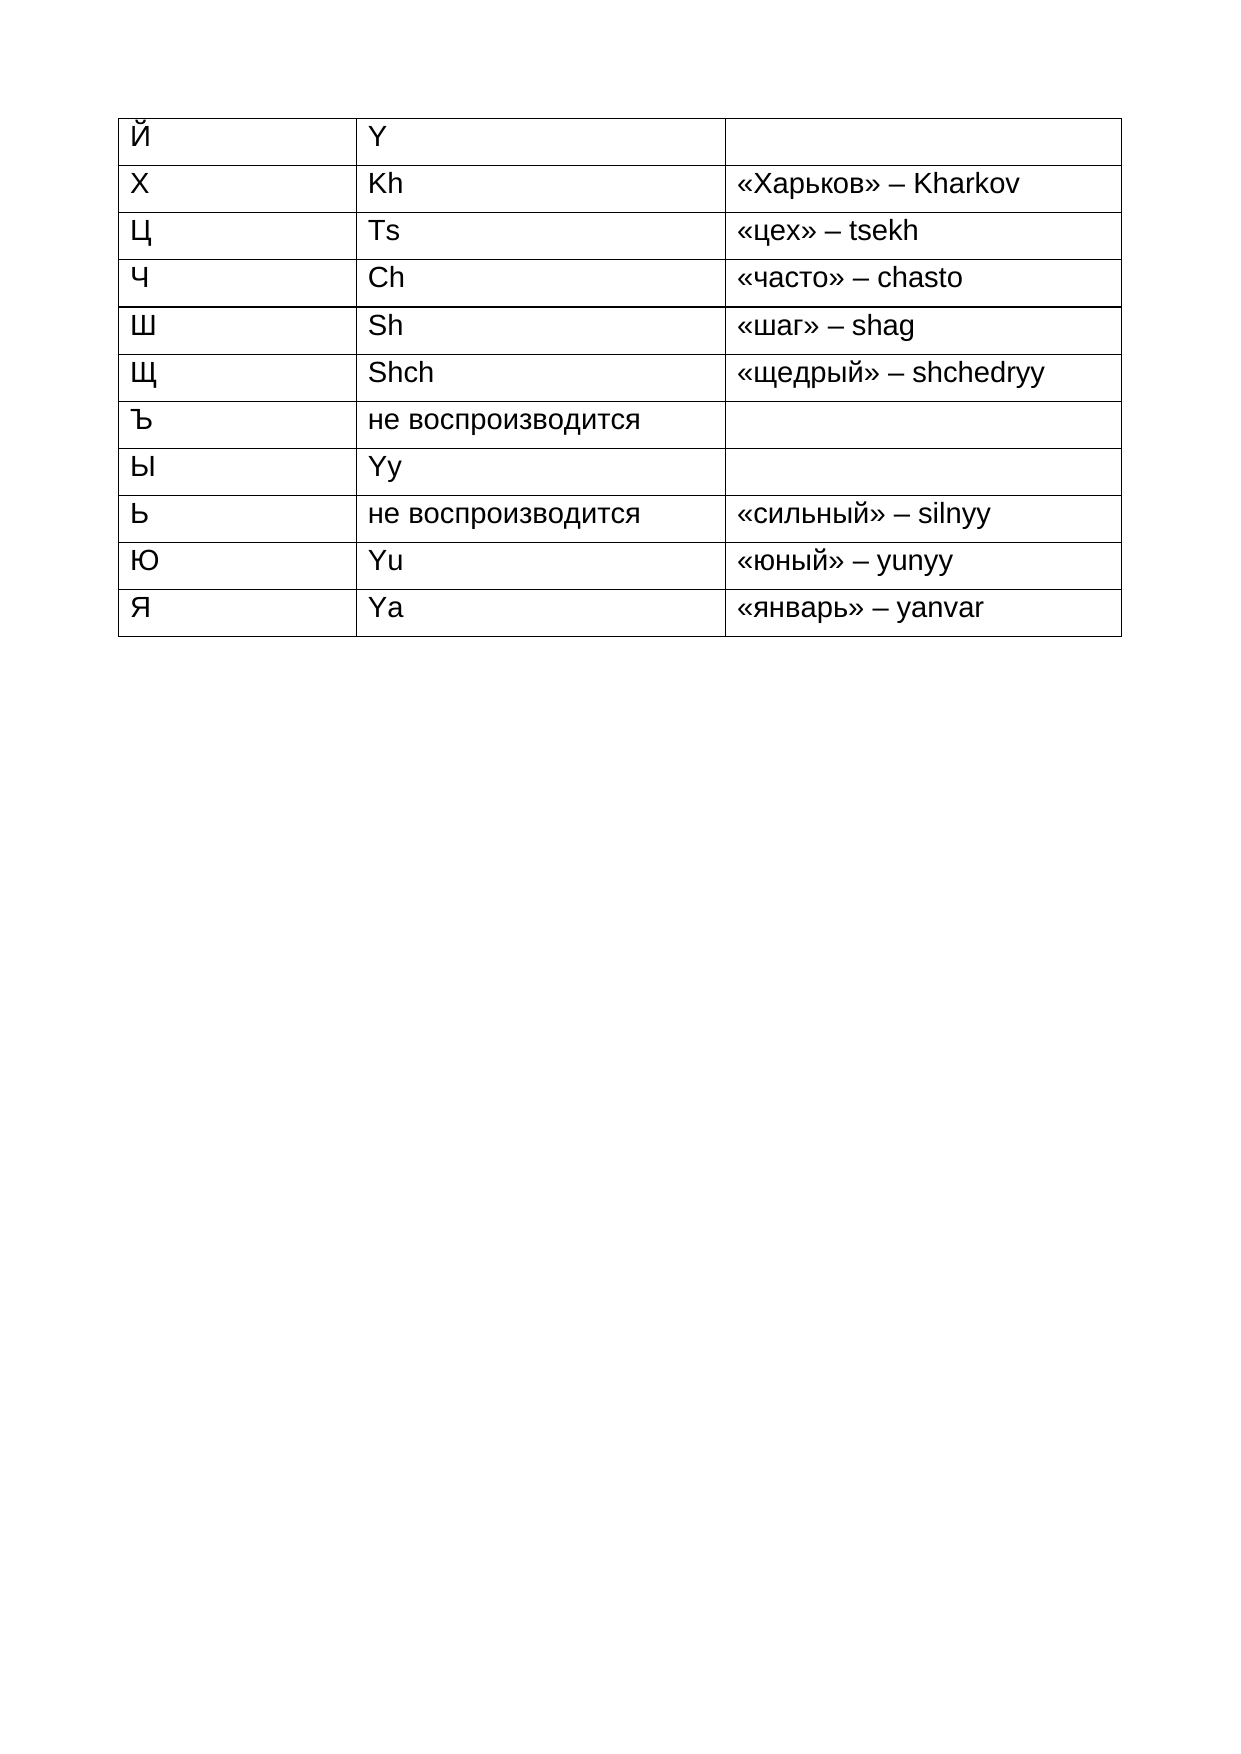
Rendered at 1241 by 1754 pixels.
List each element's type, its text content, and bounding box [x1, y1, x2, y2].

table_cell [726, 402, 1121, 448]
table_cell Ы [119, 449, 356, 495]
table_cell Ц [119, 213, 356, 259]
table_cell «юный» – yunyy [726, 543, 1121, 589]
table_cell Ya [357, 590, 725, 636]
table_cell «шаг» – shag [726, 308, 1121, 353]
table_cell Yu [357, 543, 725, 589]
table_cell Sh [357, 308, 725, 353]
table_cell не воспроизводится [357, 402, 725, 448]
table_cell Kh [357, 166, 725, 212]
table_cell «щедрый» – shchedryy [726, 355, 1121, 401]
table_cell «Харьков» – Kharkоv [726, 166, 1121, 212]
table_cell Щ [119, 355, 356, 401]
table_cell Ч [119, 260, 356, 306]
table_cell Я [119, 590, 356, 636]
table_cell Ch [357, 260, 725, 306]
table_cell Yy [357, 449, 725, 495]
table_cell не воспроизводится [357, 496, 725, 542]
table_cell Х [119, 166, 356, 212]
table_cell Й [119, 119, 356, 165]
table_cell «часто» – chasto [726, 260, 1121, 306]
table_cell [726, 449, 1121, 495]
table_cell Ю [119, 543, 356, 589]
table_cell Y [357, 119, 725, 165]
table_cell Ts [357, 213, 725, 259]
table_cell «цех» – tsekh [726, 213, 1121, 259]
table_cell «январь» – yanvar [726, 590, 1121, 636]
table_cell Ш [119, 308, 356, 353]
table_cell Shch [357, 355, 725, 401]
table_cell [726, 119, 1121, 165]
table_cell Ь [119, 496, 356, 542]
table_cell «сильный» – silnyy [726, 496, 1121, 542]
table_cell Ъ [119, 402, 356, 448]
